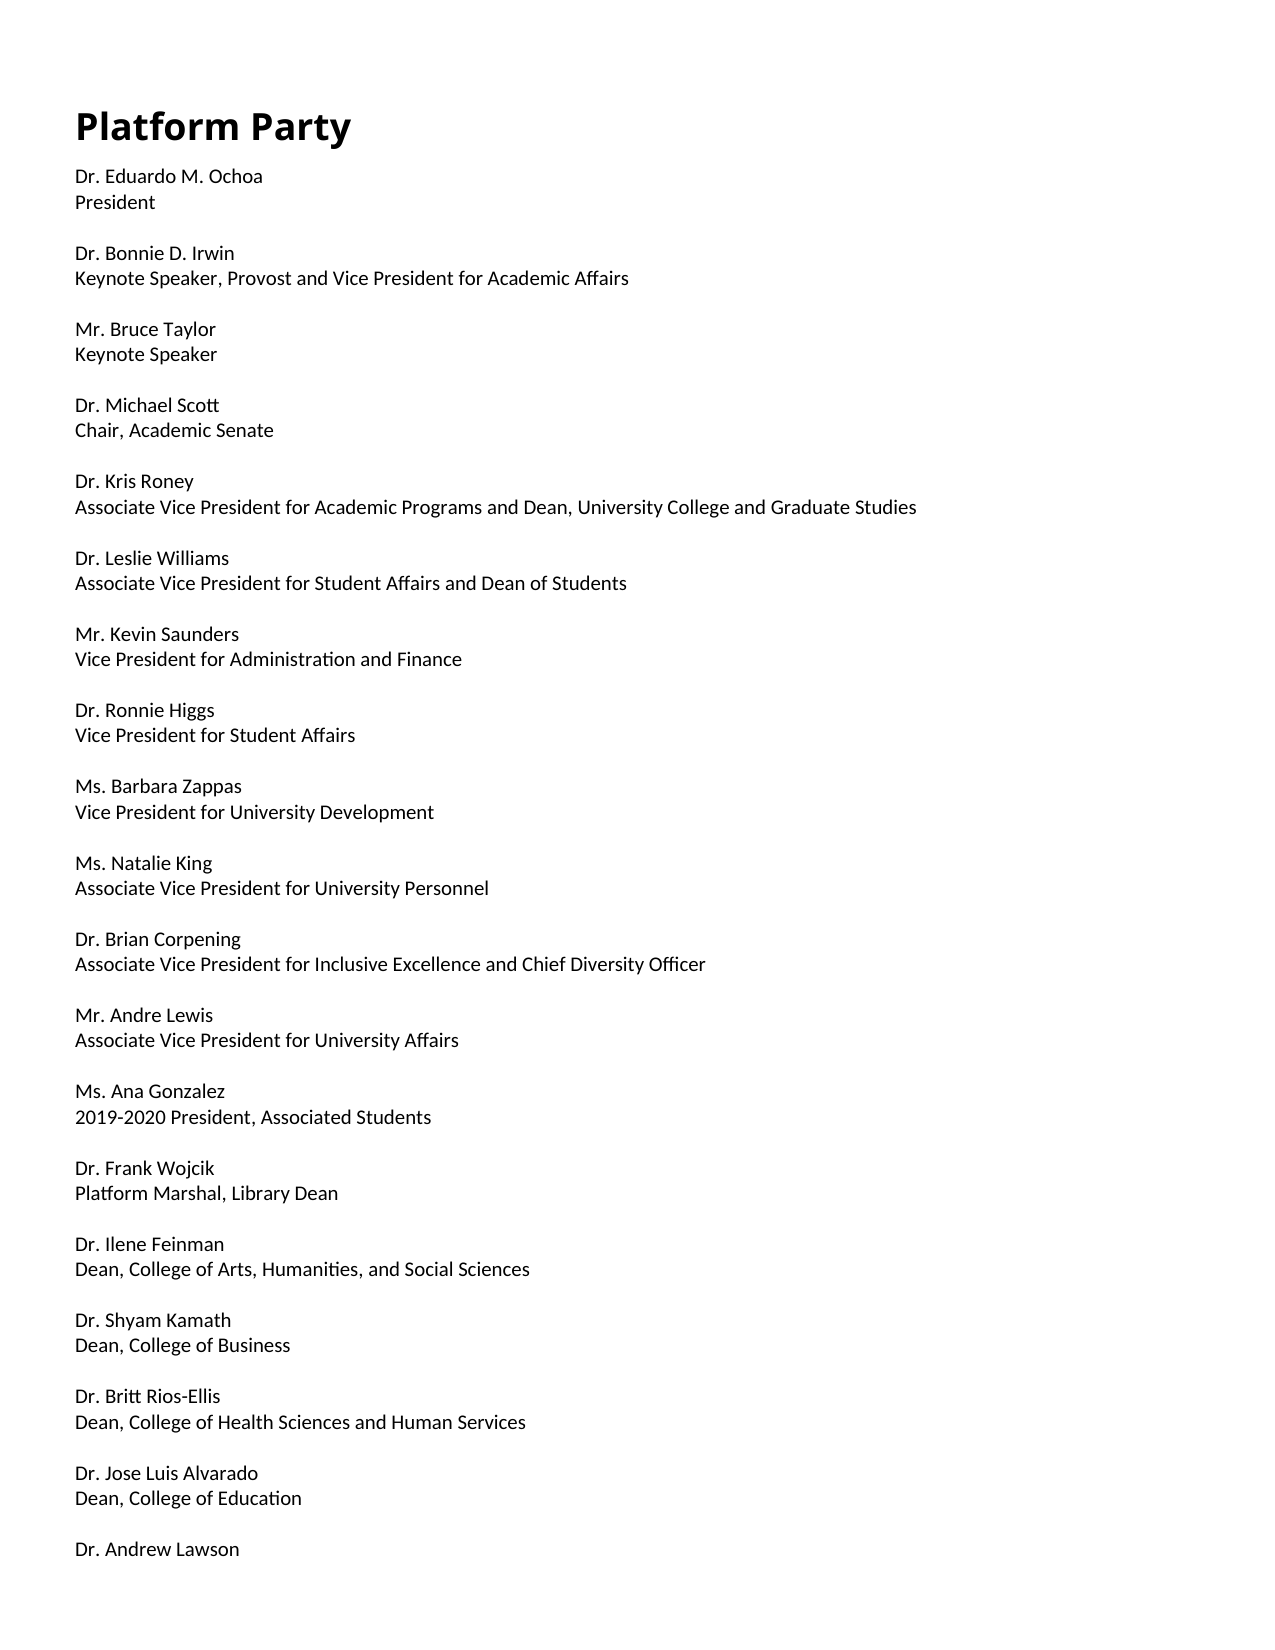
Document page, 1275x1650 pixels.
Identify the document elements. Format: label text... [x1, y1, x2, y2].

text Associate Vice President for Student Affairs and Dean of Students [75, 570, 1200, 596]
text Dean, College of Health Sciences and Human Services [75, 1409, 1200, 1434]
text Platform Marshal, Library Dean [75, 1180, 1200, 1206]
text Mr. Andre Lewis [75, 1002, 1200, 1028]
text Dr. Frank Wojcik [75, 1155, 1200, 1180]
text Dr. Ronnie Higgs [75, 697, 1200, 723]
text Dr. Bonnie D. Irwin [75, 240, 1200, 265]
text Ms. Barbara Zappas [75, 773, 1200, 799]
text Dr. Britt Rios-Ellis [75, 1383, 1200, 1409]
text Chair, Academic Senate [75, 418, 1200, 443]
text Dr. Jose Luis Alvarado [75, 1460, 1200, 1485]
text Mr. Bruce Taylor [75, 316, 1200, 341]
text Dean, College of Business [75, 1333, 1200, 1358]
text Dr. Andrew Lawson [75, 1536, 1200, 1561]
text Vice President for Student Affairs [75, 723, 1200, 748]
text Vice President for Administration and Finance [75, 646, 1200, 672]
text Associate Vice President for University Personnel [75, 875, 1200, 901]
text Dr. Kris Roney [75, 468, 1200, 494]
text Dr. Shyam Kamath [75, 1307, 1200, 1333]
text Dr. Ilene Feinman [75, 1231, 1200, 1256]
text Dean, College of Education [75, 1485, 1200, 1511]
text Associate Vice President for Academic Programs and Dean, University College and Graduate Studies [75, 494, 1200, 519]
text Ms. Ana Gonzalez [75, 1078, 1200, 1104]
text Associate Vice President for Inclusive Excellence and Chief Diversity Officer [75, 951, 1200, 977]
text Dr. Brian Corpening [75, 926, 1200, 951]
text President [75, 189, 1200, 214]
text Keynote Speaker [75, 341, 1200, 367]
text Ms. Natalie King [75, 850, 1200, 875]
text Mr. Kevin Saunders [75, 621, 1200, 646]
text Dean, College of Arts, Humanities, and Social Sciences [75, 1256, 1200, 1282]
text 2019-2020 President, Associated Students [75, 1104, 1200, 1129]
text Dr. Eduardo M. Ochoa [75, 163, 1200, 189]
subtitle Platform Party [75, 100, 1200, 151]
text Vice President for University Development [75, 799, 1200, 824]
text Dr. Leslie Williams [75, 545, 1200, 570]
text Keynote Speaker, Provost and Vice President for Academic Affairs [75, 265, 1200, 291]
text Dr. Michael Scott [75, 392, 1200, 418]
text Associate Vice President for University Affairs [75, 1028, 1200, 1053]
